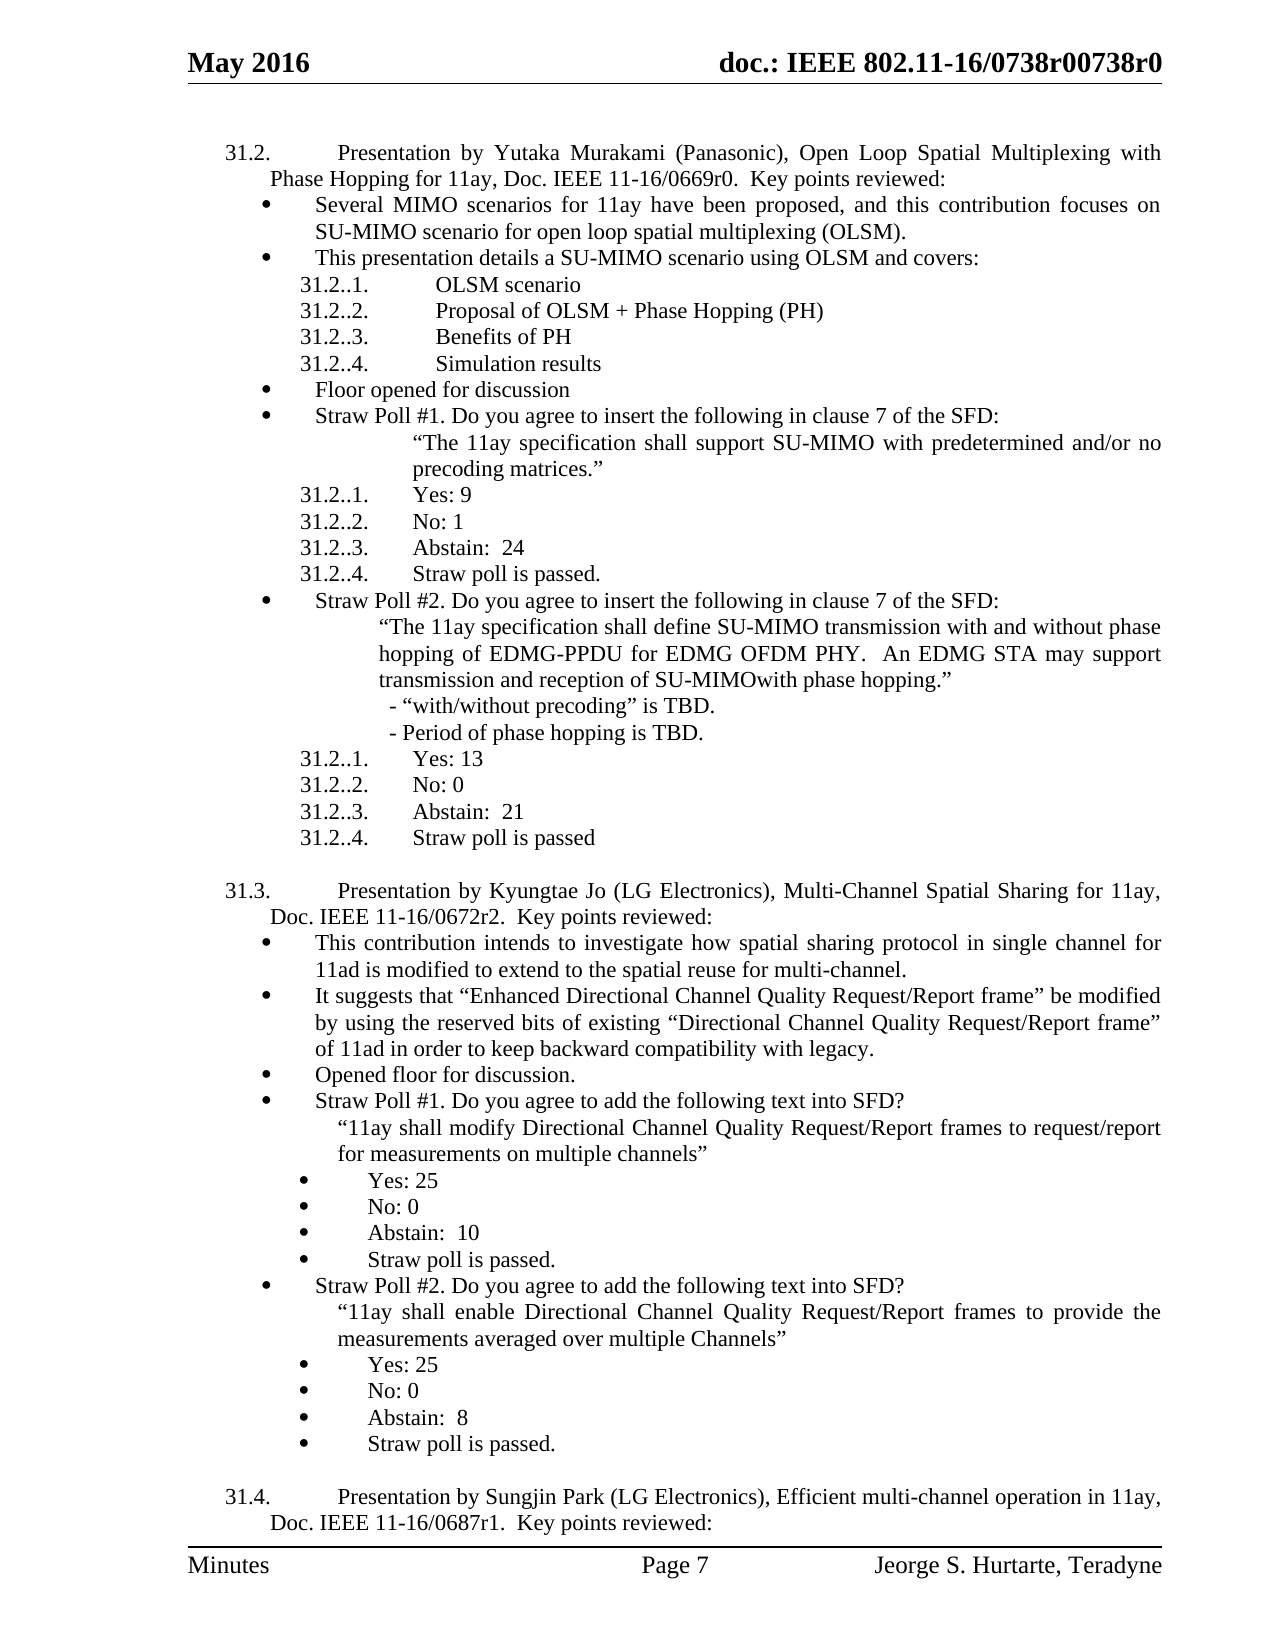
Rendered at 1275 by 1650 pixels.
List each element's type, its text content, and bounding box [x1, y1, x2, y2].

list Abstain: 10 [300, 1219, 1162, 1246]
list Presentation by Kyungtae Jo (LG Electronics), Multi-Channel Spatial Sharing for 11ay, Doc. IEEE 11-16/0672r2. Key points reviewed: [225, 877, 1162, 929]
list This contribution intends to investigate how spatial sharing protocol in single channel for 11ad is modified to extend to the spatial reuse for multi-channel. [262, 929, 1162, 982]
list Straw poll is passed [300, 824, 1162, 850]
list Yes: 13 [300, 745, 1162, 771]
list Simulation results [300, 350, 1162, 376]
list Floor opened for discussion [262, 376, 1162, 402]
list Abstain: 24 [300, 534, 1162, 561]
list Straw poll is passed. [300, 1430, 1162, 1457]
list Several MIMO scenarios for 11ay have been proposed, and this contribution focuses on SU-MIMO scenario for open loop spatial multiplexing (OLSM). [262, 192, 1162, 244]
text - “with/without precoding” is TBD. [337, 692, 1162, 719]
list No: 0 [300, 1193, 1162, 1219]
list Straw poll is passed. [300, 1246, 1162, 1272]
list Straw Poll #2. Do you agree to insert the following in clause 7 of the SFD: [262, 587, 1162, 613]
text “11ay shall modify Directional Channel Quality Request/Report frames to request/report for measurements on multiple channels” [337, 1114, 1162, 1167]
list This presentation details a SU-MIMO scenario using OLSM and covers: [262, 244, 1162, 271]
list Benefits of PH [300, 323, 1162, 350]
list No: 0 [300, 1377, 1162, 1404]
text “The 11ay specification shall define SU-MIMO transmission with and without phase hopping of EDMG-PPDU for EDMG OFDM PHY. An EDMG STA may support transmission and reception of SU-MIMOwith phase hopping.” [379, 613, 1162, 692]
list Straw poll is passed. [300, 561, 1162, 587]
list Proposal of OLSM + Phase Hopping (PH) [300, 297, 1162, 323]
list Yes: 25 [300, 1167, 1162, 1193]
text - Period of phase hopping is TBD. [337, 719, 1162, 745]
list Opened floor for discussion. [262, 1061, 1162, 1088]
text “The 11ay specification shall support SU-MIMO with predetermined and/or no precoding matrices.” [412, 429, 1162, 481]
list Straw Poll #2. Do you agree to add the following text into SFD? [262, 1272, 1162, 1298]
list Presentation by Yutaka Murakami (Panasonic), Open Loop Spatial Multiplexing with Phase Hopping for 11ay, Doc. IEEE 11-16/0669r0. Key points reviewed: [225, 139, 1162, 192]
list Yes: 9 [300, 481, 1162, 508]
list Straw Poll #1. Do you agree to add the following text into SFD? [262, 1088, 1162, 1114]
list Presentation by Sungjin Park (LG Electronics), Efficient multi-channel operation in 11ay, Doc. IEEE 11-16/0687r1. Key points reviewed: [225, 1483, 1162, 1536]
list No: 1 [300, 508, 1162, 534]
list No: 0 [300, 771, 1162, 798]
text “11ay shall enable Directional Channel Quality Request/Report frames to provide the measurements averaged over multiple Channels” [337, 1298, 1162, 1351]
list Abstain: 21 [300, 798, 1162, 824]
list Straw Poll #1. Do you agree to insert the following in clause 7 of the SFD: [262, 402, 1162, 429]
list Abstain: 8 [300, 1404, 1162, 1430]
list Yes: 25 [300, 1351, 1162, 1377]
list It suggests that “Enhanced Directional Channel Quality Request/Report frame” be modified by using the reserved bits of existing “Directional Channel Quality Request/Report frame” of 11ad in order to keep backward compatibility with legacy. [262, 982, 1162, 1061]
list OLSM scenario [300, 271, 1162, 297]
